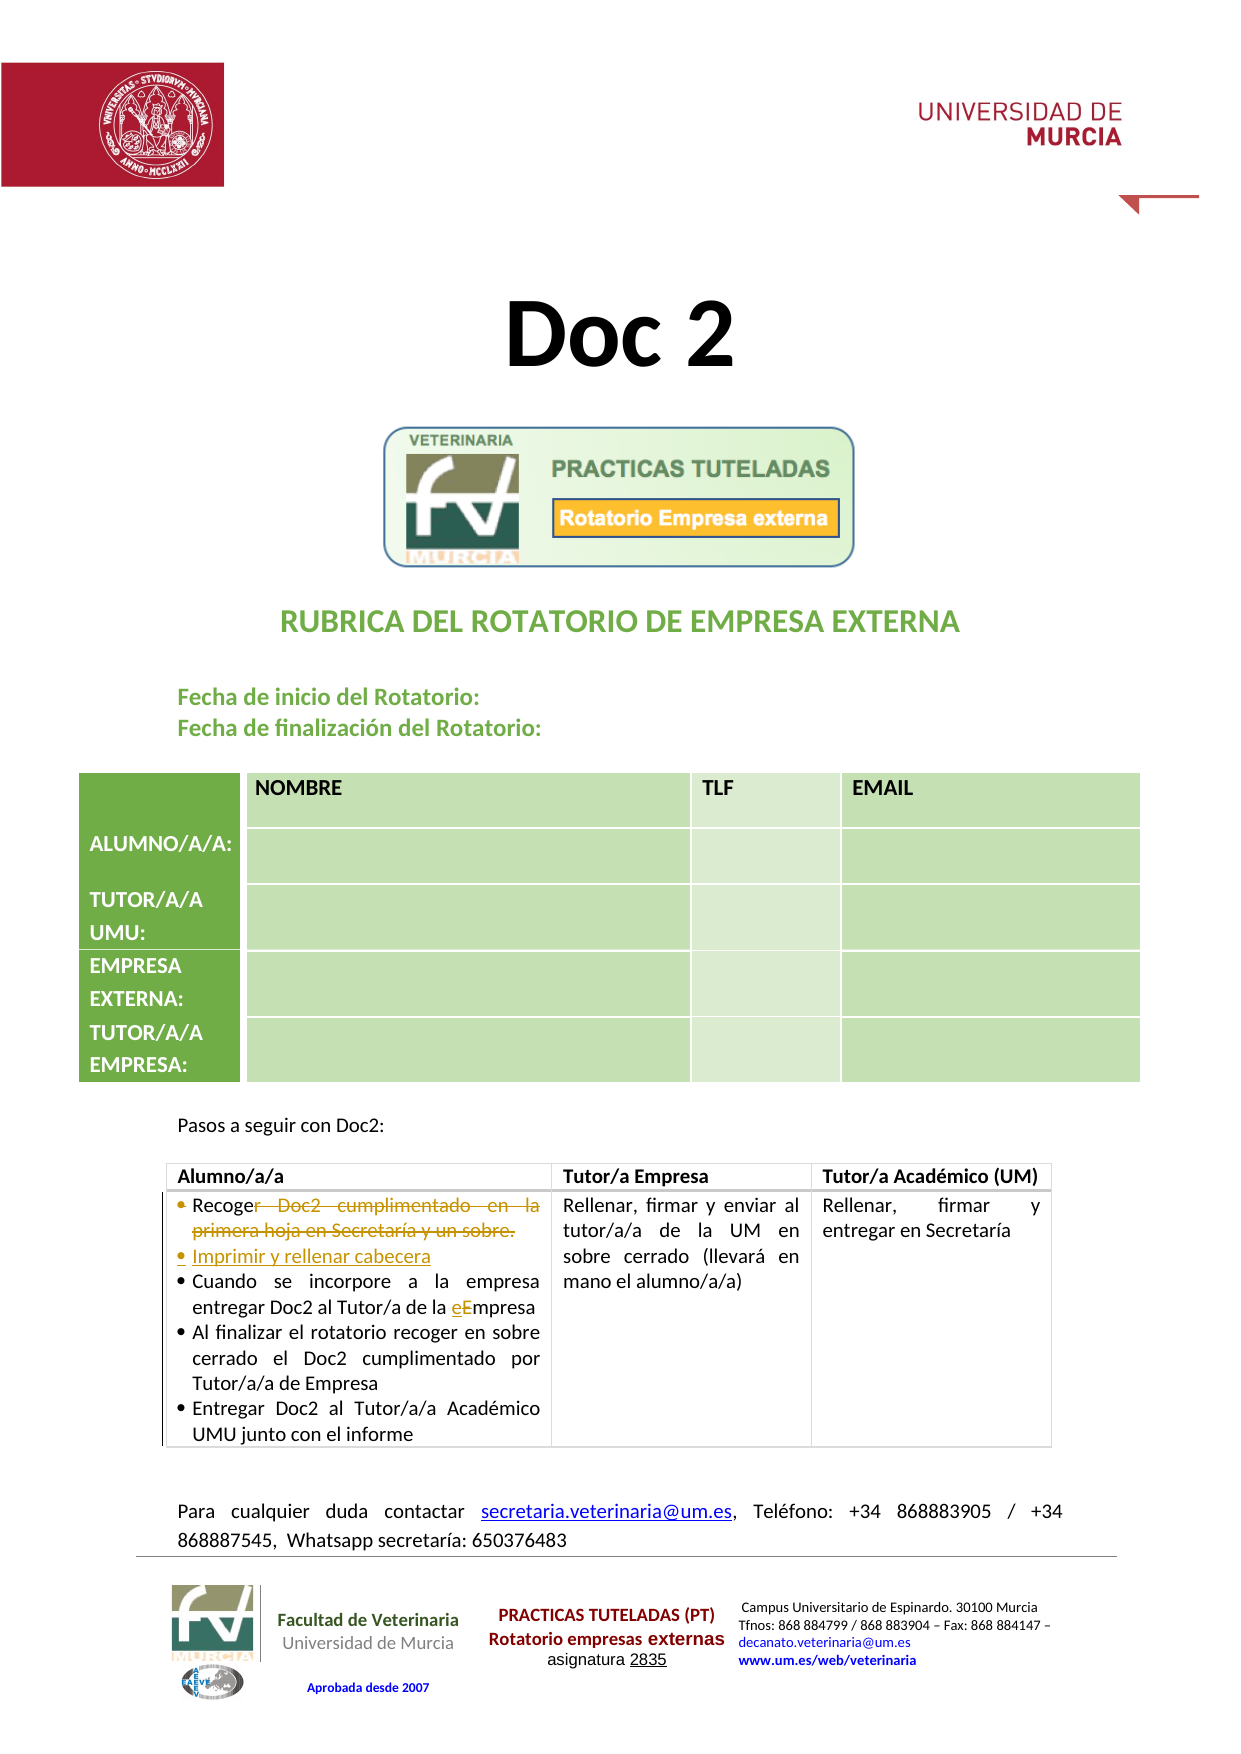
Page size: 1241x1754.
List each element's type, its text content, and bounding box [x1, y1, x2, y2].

table_header [79, 773, 240, 827]
table_cell [247, 952, 690, 1016]
table_header TLF [692, 773, 840, 827]
table_header Tutor/a Empresa [552, 1164, 811, 1189]
text Pasos a seguir con Doc2: [177, 1112, 1063, 1137]
table_cell [692, 951, 840, 1016]
table_cell TUTOR/A/A UMU: [79, 883, 240, 949]
text Para cualquier duda contactar secretaria.veterinaria@um.es, Teléfono: +34 868883905 / +34 868887545, Whatsapp secretaría: 650376483 [177, 1498, 1063, 1553]
text Doc 2 [177, 195, 1063, 392]
table_cell [692, 885, 840, 949]
table_cell [692, 829, 840, 883]
table_cell [692, 1017, 840, 1082]
table_cell Rellenar, firmar y entregar en Secretaría [812, 1192, 1051, 1446]
table_cell [247, 885, 690, 949]
table_cell EMPRESA EXTERNA: [79, 950, 240, 1016]
table_cell [842, 885, 1140, 949]
table_cell Rellenar, firmar y enviar al tutor/a/a de la UM en sobre cerrado (llevará en mano el alumno/a/a) [552, 1192, 811, 1446]
table_cell [247, 1018, 690, 1082]
table_cell ALUMNO/A/A: [79, 827, 240, 883]
picture [0, 52, 1236, 195]
text RUBRICA DEL ROTATORIO DE EMPRESA EXTERNA [177, 600, 1063, 641]
text Fecha de finalización del Rotatorio: [177, 712, 1063, 743]
table_cell Cuando se incorpore a la empresa entregar Doc2 al Tutor/a de la mpresa Al finalizar el rotatorio recoger en sobre cerrado el Doc2 cumplimentado por Tutor/a/a de Empresa Entregar Doc2 al Tutor/a/a Académico UMU junto con el informe [167, 1192, 551, 1446]
table_cell [842, 829, 1140, 883]
table_header Alumno/a/a [167, 1164, 551, 1189]
table_cell [842, 952, 1140, 1016]
picture [375, 412, 865, 580]
table_header NOMBRE [247, 773, 690, 827]
text Fecha de inicio del Rotatorio: [177, 682, 1063, 712]
table_header EMAIL [842, 773, 1140, 827]
table_cell TUTOR/A/A EMPRESA: [79, 1016, 240, 1082]
table_cell [842, 1018, 1140, 1082]
table_header Tutor/a Académico (UM) [812, 1164, 1051, 1189]
picture [171, 1585, 254, 1702]
table_cell [247, 829, 690, 883]
